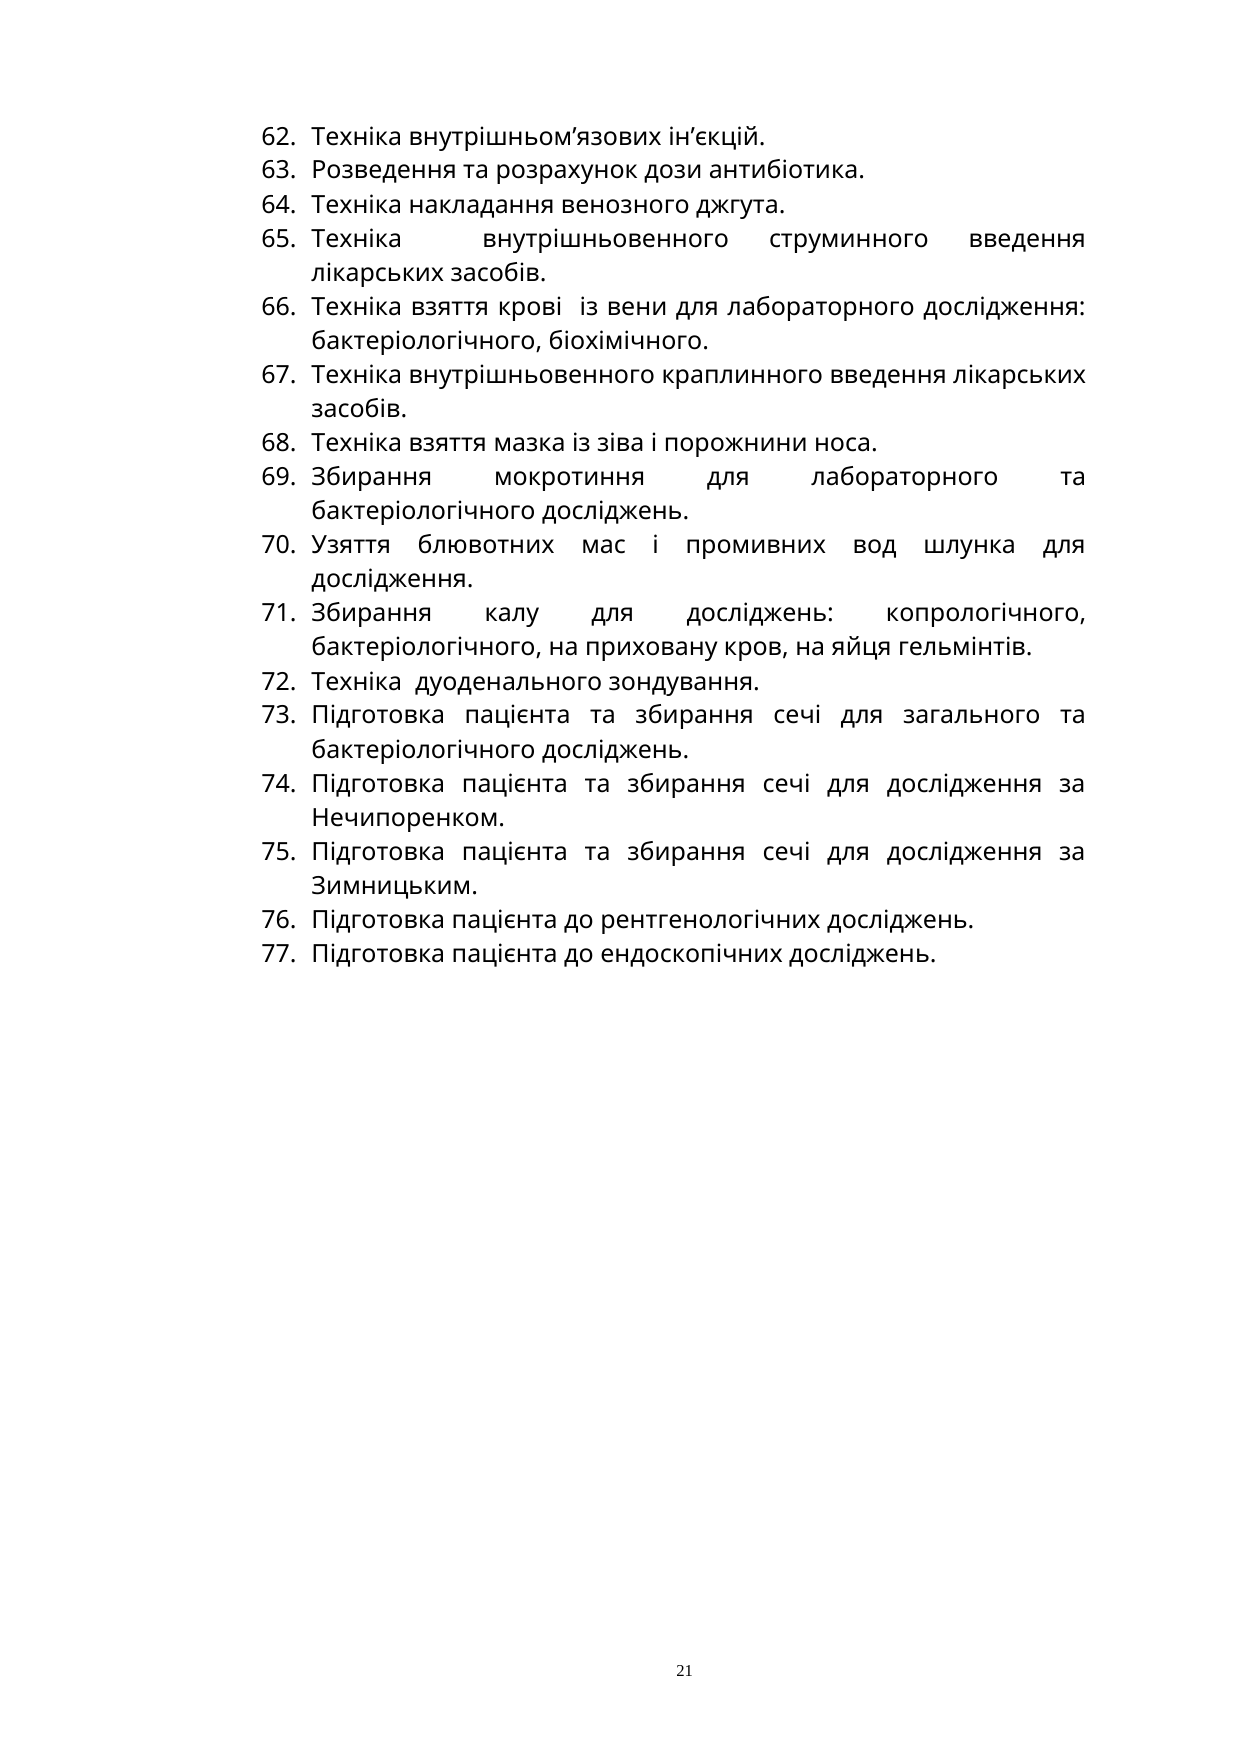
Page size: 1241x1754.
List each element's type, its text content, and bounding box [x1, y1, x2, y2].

list Збирання мокротиння для лабораторного та бактеріологічного досліджень. [261, 459, 1087, 527]
list Підготовка пацієнта до рентгенологічних досліджень. [261, 902, 1087, 936]
list Техніка внутрішньовенного краплинного введення лікарських засобів. [261, 357, 1087, 425]
list Техніка внутрішньом’язових ін’єкцій. [261, 118, 1087, 152]
list Техніка взяття крові із вени для лабораторного дослідження: бактеріологічного, біохімічного. [261, 288, 1087, 357]
list Розведення та розрахунок дози антибіотика. [261, 152, 1087, 186]
list Техніка внутрішньовенного струминного введення лікарських засобів. [261, 220, 1087, 288]
list Узяття блювотних мас і промивних вод шлунка для дослідження. [261, 527, 1087, 595]
list Підготовка пацієнта та збирання сечі для дослідження за Зимницьким. [261, 833, 1087, 902]
list Техніка накладання венозного джгута. [261, 186, 1087, 220]
list Підготовка пацієнта до ендоскопічних досліджень. [261, 936, 1087, 970]
list Техніка взяття мазка із зіва і порожнини носа. [261, 425, 1087, 459]
list Техніка дуоденального зондування. [261, 663, 1087, 697]
list Підготовка пацієнта та збирання сечі для загального та бактеріологічного досліджень. [261, 697, 1087, 765]
list Збирання калу для досліджень: копрологічного, бактеріологічного, на приховану кров, на яйця гельмінтів. [261, 595, 1087, 663]
list Підготовка пацієнта та збирання сечі для дослідження за Нечипоренком. [261, 765, 1087, 833]
